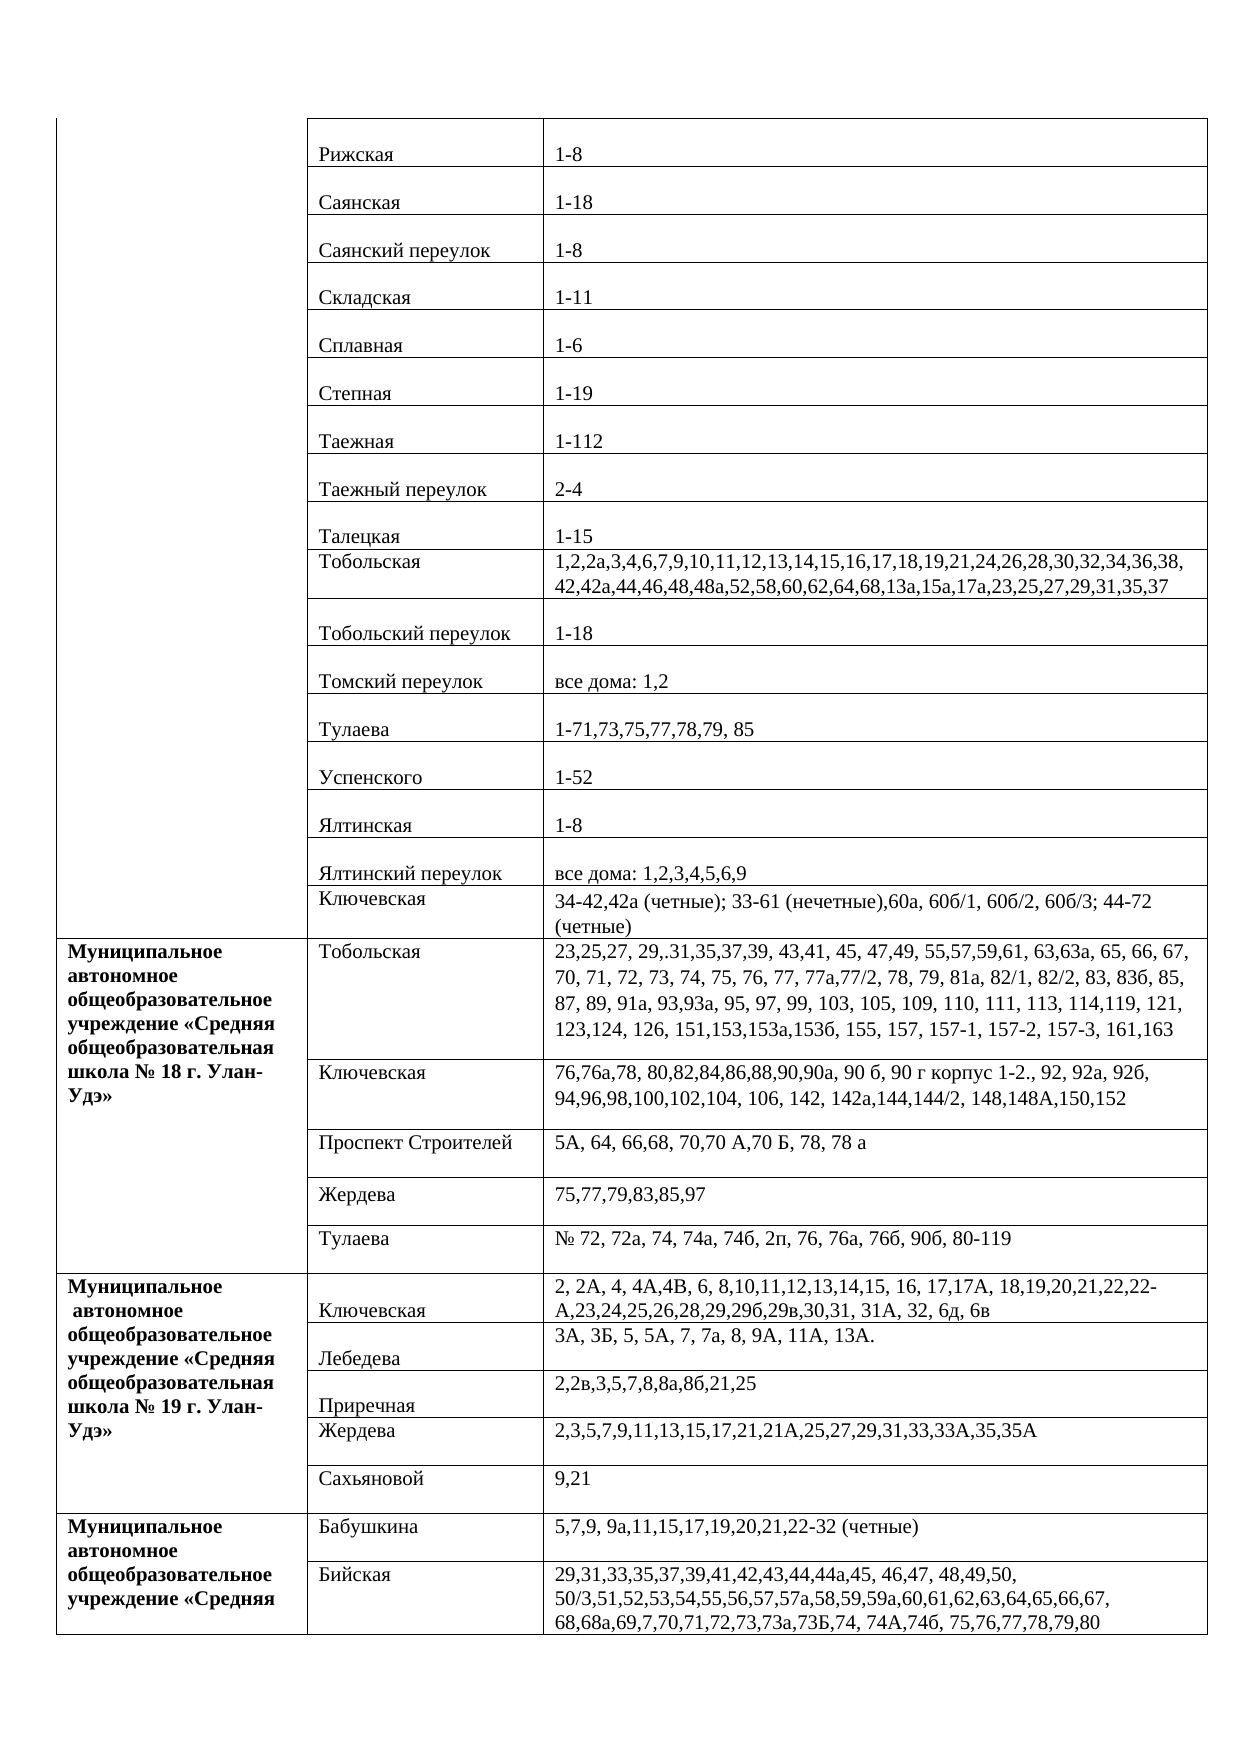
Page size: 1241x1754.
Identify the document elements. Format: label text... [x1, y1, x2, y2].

table_cell Проспект Строителей [308, 1130, 543, 1177]
table_cell 34-42,42а (четные); 33-61 (нечетные),60а, 60б/1, 60б/2, 60б/3; 44-72 (четные) [544, 886, 1207, 938]
table_cell 1-8 [544, 215, 1207, 262]
table_cell Ключевская [308, 886, 543, 938]
table_cell Бийская [308, 1562, 543, 1634]
table_cell Муниципальное автономное общеобразовательное учреждение «Средняя общеобразовательная школа № 18 г. Улан-Удэ» [57, 939, 307, 1272]
table_cell Саянский переулок [308, 215, 543, 262]
table_cell 2, 2А, 4, 4А,4В, 6, 8,10,11,12,13,14,15, 16, 17,17А, 18,19,20,21,22,22-А,23,24,25,26,28,29,29б,29в,30,31, 31А, 32, 6д, 6в [544, 1274, 1207, 1322]
table_cell Тобольская [308, 550, 543, 598]
table_cell Саянская [308, 167, 543, 214]
table_cell № 72, 72а, 74, 74а, 74б, 2п, 76, 76а, 76б, 90б, 80-119 [544, 1226, 1207, 1272]
table_cell Таежный переулок [308, 454, 543, 501]
table_cell Тулаева [308, 1226, 543, 1272]
table_cell все дома: 1,2,3,4,5,6,9 [544, 838, 1207, 884]
table_cell Сахьяновой [308, 1466, 543, 1513]
table_cell 2,3,5,7,9,11,13,15,17,21,21А,25,27,29,31,33,33А,35,35А [544, 1418, 1207, 1465]
table_cell 1,2,2а,3,4,6,7,9,10,11,12,13,14,15,16,17,18,19,21,24,26,28,30,32,34,36,38, 42,42а,44,46,48,48а,52,58,60,62,64,68,13а,15а,17а,23,25,27,29,31,35,37 [544, 550, 1207, 598]
table_cell 1-15 [544, 502, 1207, 548]
table_cell 76,76а,78, 80,82,84,86,88,90,90а, 90 б, 90 г корпус 1-2., 92, 92а, 92б, 94,96,98,100,102,104, 106, 142, 142а,144,144/2, 148,148А,150,152 [544, 1060, 1207, 1129]
table_cell Ключевская [308, 1060, 543, 1129]
table_cell Жердева [308, 1418, 543, 1465]
table_cell Томский переулок [308, 646, 543, 693]
table_cell Таежная [308, 406, 543, 453]
table_cell Ялтинский переулок [308, 838, 543, 884]
table_cell 1-8 [544, 119, 1207, 166]
table_cell 9,21 [544, 1466, 1207, 1513]
table_cell 1-6 [544, 310, 1207, 357]
table_cell Приречная [308, 1371, 543, 1417]
table_cell Муниципальное автономное общеобразовательное учреждение «Средняя общеобразовательная школа № 19 г. Улан-Удэ» [57, 1274, 307, 1513]
table_cell 29,31,33,35,37,39,41,42,43,44,44а,45, 46,47, 48,49,50, 50/3,51,52,53,54,55,56,57,57а,58,59,59а,60,61,62,63,64,65,66,67, 68,68а,69,7,70,71,72,73,73а,73Б,74, 74А,74б, 75,76,77,78,79,80 [544, 1562, 1207, 1634]
table_cell 5,7,9, 9а,11,15,17,19,20,21,22-32 (четные) [544, 1514, 1207, 1561]
table_cell Талецкая [308, 502, 543, 548]
table_cell Степная [308, 358, 543, 405]
table_cell 75,77,79,83,85,97 [544, 1178, 1207, 1225]
table_cell Ключевская [308, 1274, 543, 1322]
table_cell Ялтинская [308, 790, 543, 837]
table_cell Тобольская [308, 939, 543, 1059]
table_cell 1-11 [544, 263, 1207, 309]
table_cell 1-18 [544, 599, 1207, 645]
table_cell Складская [308, 263, 543, 309]
table_cell 1-71,73,75,77,78,79, 85 [544, 694, 1207, 741]
table_cell 5А, 64, 66,68, 70,70 А,70 Б, 78, 78 а [544, 1130, 1207, 1177]
table_cell Сплавная [308, 310, 543, 357]
table_cell Лебедева [308, 1323, 543, 1369]
table_cell 23,25,27, 29,.31,35,37,39, 43,41, 45, 47,49, 55,57,59,61, 63,63а, 65, 66, 67, 70, 71, 72, 73, 74, 75, 76, 77, 77а,77/2, 78, 79, 81а, 82/1, 82/2, 83, 83б, 85, 87, 89, 91а, 93,93а, 95, 97, 99, 103, 105, 109, 110, 111, 113, 114,119, 121, 123,124, 126, 151,153,153а,153б, 155, 157, 157-1, 157-2, 157-3, 161,163 [544, 939, 1207, 1059]
table_cell 1-8 [544, 790, 1207, 837]
table_cell Бабушкина [308, 1514, 543, 1561]
table_cell 1-19 [544, 358, 1207, 405]
table_cell Рижская [308, 119, 543, 166]
table_cell 2-4 [544, 454, 1207, 501]
table_cell Тобольский переулок [308, 599, 543, 645]
table_cell 1-112 [544, 406, 1207, 453]
table_cell 3А, 3Б, 5, 5А, 7, 7а, 8, 9А, 11А, 13А. [544, 1323, 1207, 1369]
table_cell 1-18 [544, 167, 1207, 214]
table_cell Муниципальное автономное общеобразовательное учреждение «Средняя общеобразовательная школа № 20 г. Улан-Удэ» [57, 1514, 307, 1634]
table_cell 1-52 [544, 742, 1207, 789]
table_cell Жердева [308, 1178, 543, 1225]
table_cell Тулаева [308, 694, 543, 741]
table_cell все дома: 1,2 [544, 646, 1207, 693]
table_cell 2,2в,3,5,7,8,8а,8б,21,25 [544, 1371, 1207, 1417]
table_cell Успенского [308, 742, 543, 789]
